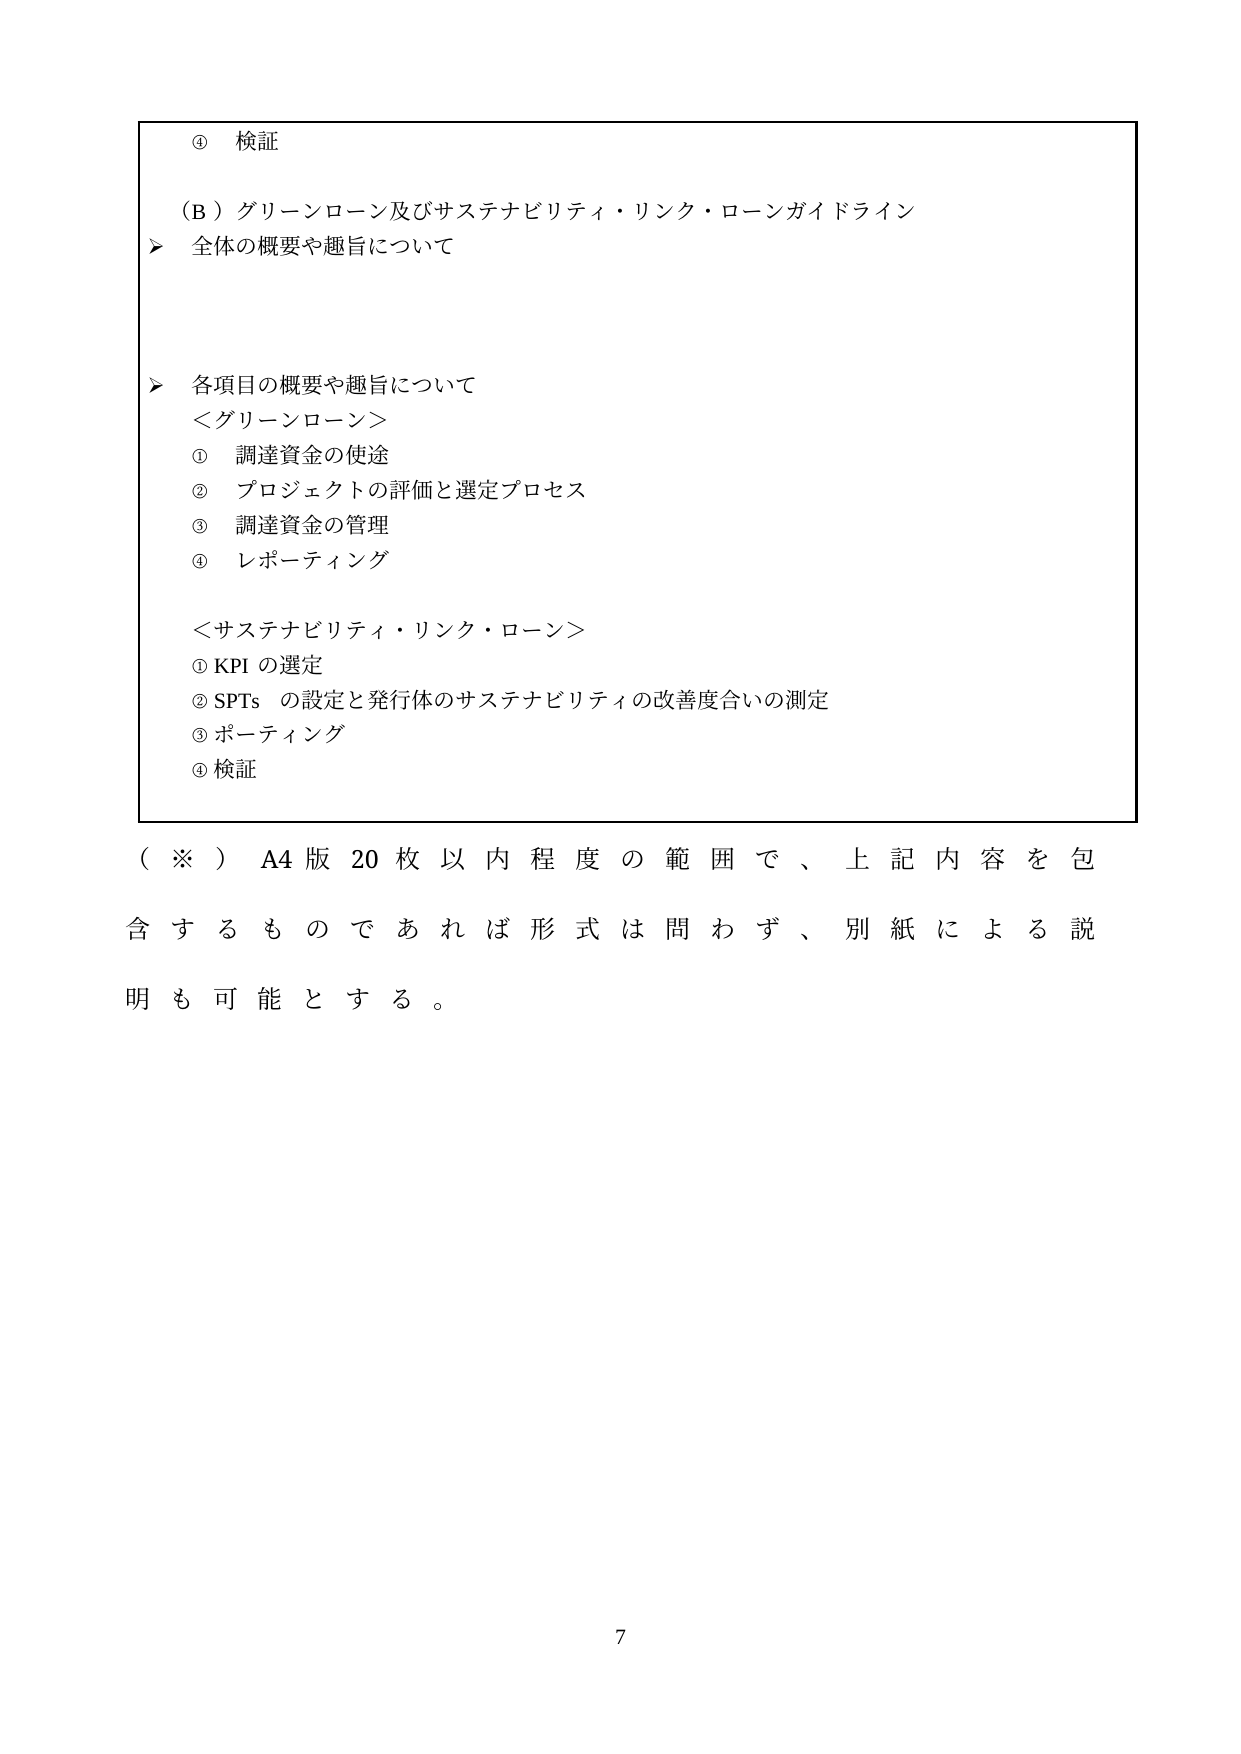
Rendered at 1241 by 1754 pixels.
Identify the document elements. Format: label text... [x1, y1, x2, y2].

text （※）A4版20枚以内程度の範囲で、上記内容を包含するものであれば形式は問わず、別紙による説明も可能とする。 [126, 823, 1114, 1032]
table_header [140, 123, 1135, 821]
